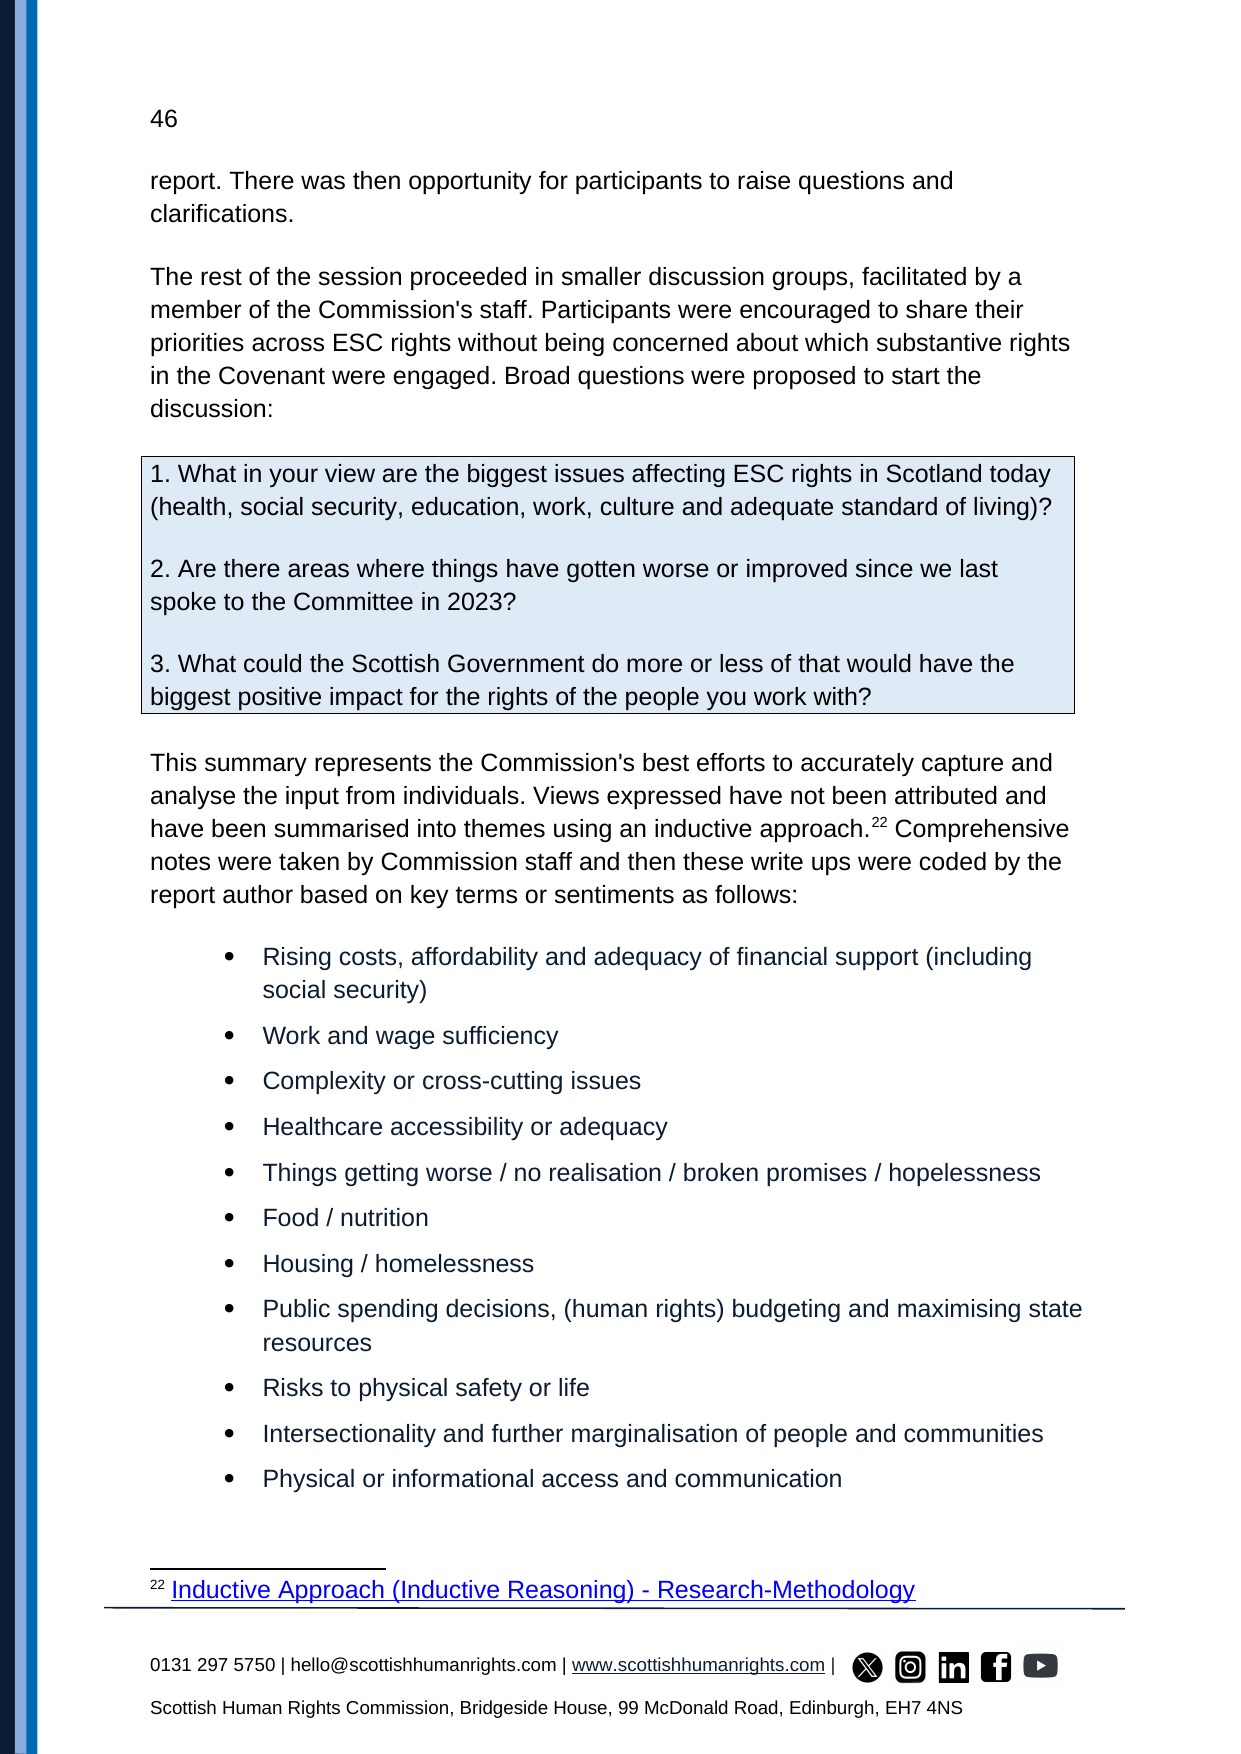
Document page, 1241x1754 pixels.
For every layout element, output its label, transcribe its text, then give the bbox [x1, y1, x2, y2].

text Complexity or cross-cutting issues [225, 1066, 1090, 1095]
text Physical or informational access and communication [225, 1464, 1090, 1493]
text This summary represents the Commission's best efforts to accurately capture and analyse the input from individuals. Views expressed have not been attributed and have been summarised into themes using an inductive approach. Comprehensive notes were taken by Commission staff and then these write ups were coded by the report author based on key terms or sentiments as follows: [150, 748, 1090, 908]
text 1. What in your view are the biggest issues affecting ESC rights in Scotland today (health, social security, education, work, culture and adequate standard of living)? [142, 457, 1074, 521]
text Risks to physical safety or life [225, 1373, 1090, 1402]
text Intersectionality and further marginalisation of people and communities [225, 1419, 1090, 1447]
text Healthcare accessibility or adequacy [225, 1112, 1090, 1141]
text 2. Are there areas where things have gotten worse or improved since we last spoke to the Committee in 2023? [142, 551, 1074, 616]
text Housing / homelessness [225, 1249, 1090, 1278]
text Public spending decisions, (human rights) budgeting and maximising state resources [225, 1294, 1090, 1356]
picture [891, 1648, 929, 1686]
picture [938, 1639, 1067, 1692]
text 3. What could the Scottish Government do more or less of that would have the biggest positive impact for the rights of the people you work with? [142, 646, 1074, 713]
text Things getting worse / no realisation / broken promises / hopelessness [225, 1157, 1090, 1186]
text Rising costs, affordability and adequacy of financial support (including social security) [225, 942, 1090, 1004]
text Work and wage sufficiency [225, 1021, 1090, 1049]
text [150, 166, 1090, 228]
text The rest of the session proceeded in smaller discussion groups, facilitated by a member of the Commission's staff. Participants were encouraged to share their priorities across ESC rights without being concerned about which substantive rights in the Covenant were engaged. Broad questions were proposed to start the discussion: [150, 262, 1090, 422]
text Food / nutrition [225, 1203, 1090, 1232]
picture [850, 1649, 886, 1686]
